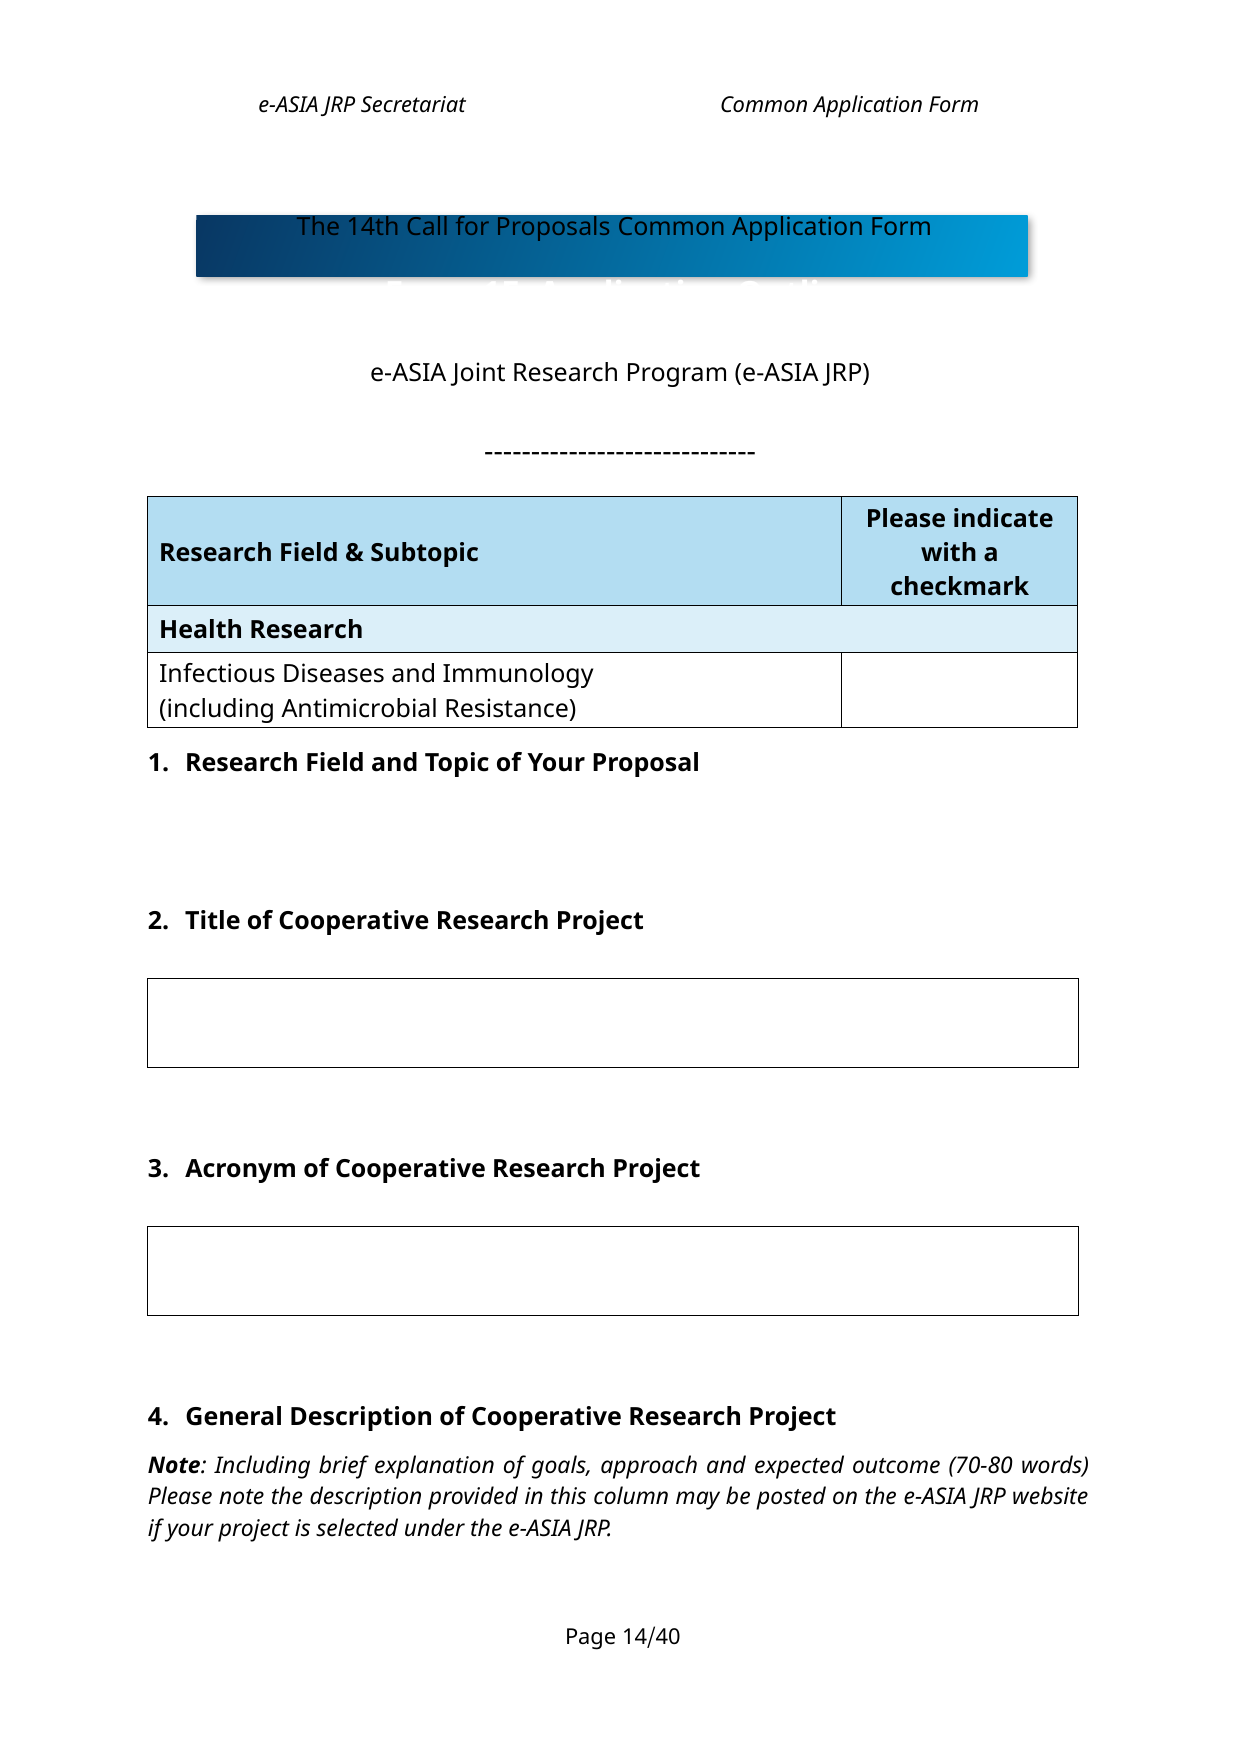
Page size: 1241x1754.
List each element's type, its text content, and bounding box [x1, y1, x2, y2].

list General Description of Cooperative Research Project [148, 1382, 1092, 1449]
table_header Research Field & Subtopic [148, 497, 841, 605]
table_cell Infectious Diseases and Immunology (including Antimicrobial Resistance) [148, 653, 841, 727]
table_cell Health Research [148, 606, 1077, 652]
text Note: Including brief explanation of goals, approach and expected outcome (70-80 words) Please note the description provided in this column may be posted on the e-ASIA JRP website if your project is selected under the e-ASIA JRP. [148, 1449, 1092, 1543]
text ----------------------------- [148, 417, 1092, 484]
table_header [148, 1227, 1078, 1315]
text The 14th Call for Proposals Common Application Form [148, 192, 1092, 259]
list Title of Cooperative Research Project [148, 887, 1092, 953]
table_header Please indicate with a checkmark [842, 497, 1077, 605]
table_cell [842, 653, 1077, 727]
text e-ASIA Joint Research Program (e-ASIA JRP) [148, 338, 1092, 404]
list Acronym of Cooperative Research Project [148, 1134, 1092, 1201]
text Form-1E: Application Outline [148, 259, 1092, 325]
list Research Field and Topic of Your Proposal [148, 728, 1092, 795]
table_header [148, 979, 1078, 1067]
